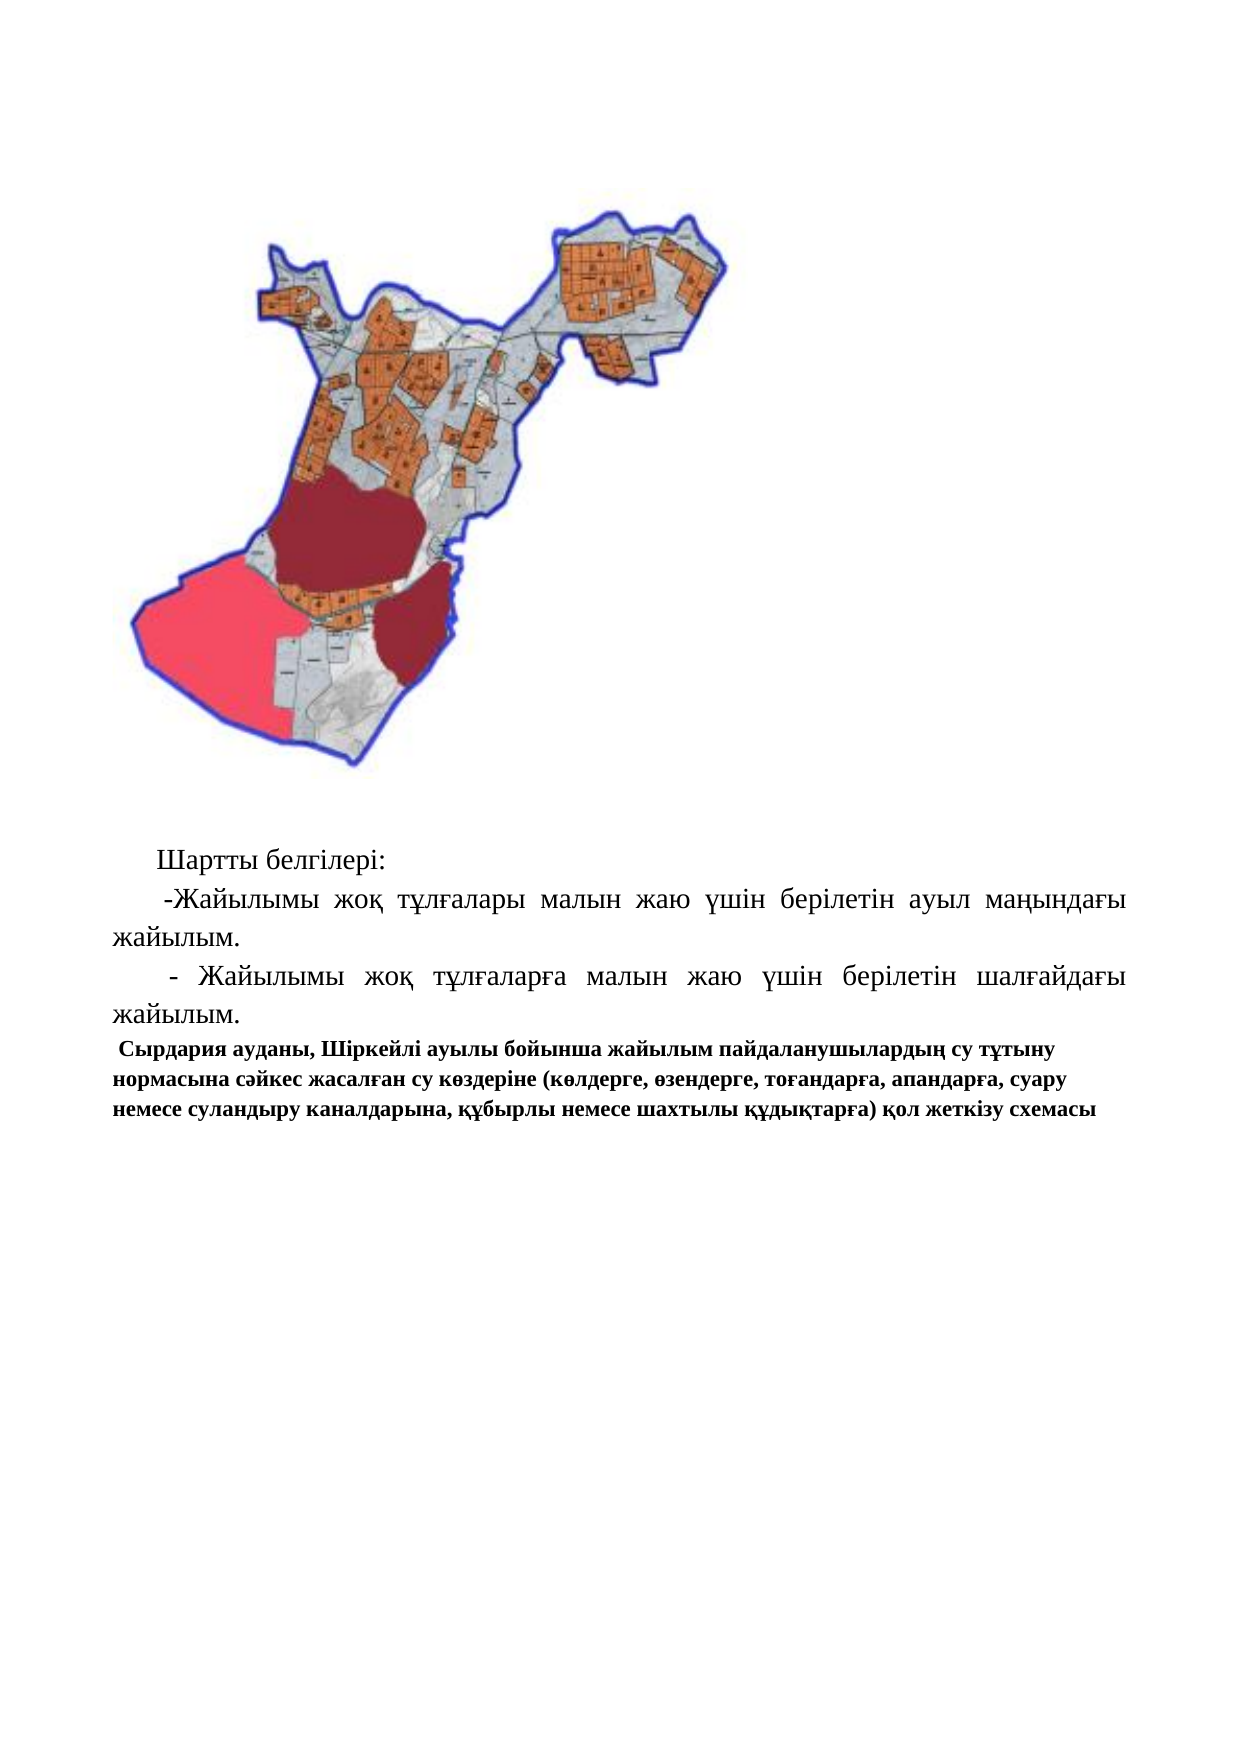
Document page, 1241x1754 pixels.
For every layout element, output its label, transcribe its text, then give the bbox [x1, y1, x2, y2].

picture [112, 188, 748, 779]
text Сырдария ауданы, Шіркейлі ауылы бойынша жайылым пайдаланушылардың су тұтыну нормасына сәйкес жасалған су көздеріне (көлдерге, өзендерге, тоғандарға, апандарға, суару немесе суландыру каналдарына, құбырлы немесе шахтылы құдықтарға) қол жеткізу схемасы [112, 1035, 1128, 1122]
text - Жайылымы жоқ тұлғаларға малын жаю үшін берілетін шалғайдағы жайылым. [112, 958, 1128, 1030]
text -Жайылымы жоқ тұлғалары малын жаю үшін берілетін ауыл маңындағы жайылым. [112, 881, 1128, 953]
text Шартты белгілері: [112, 842, 1128, 876]
